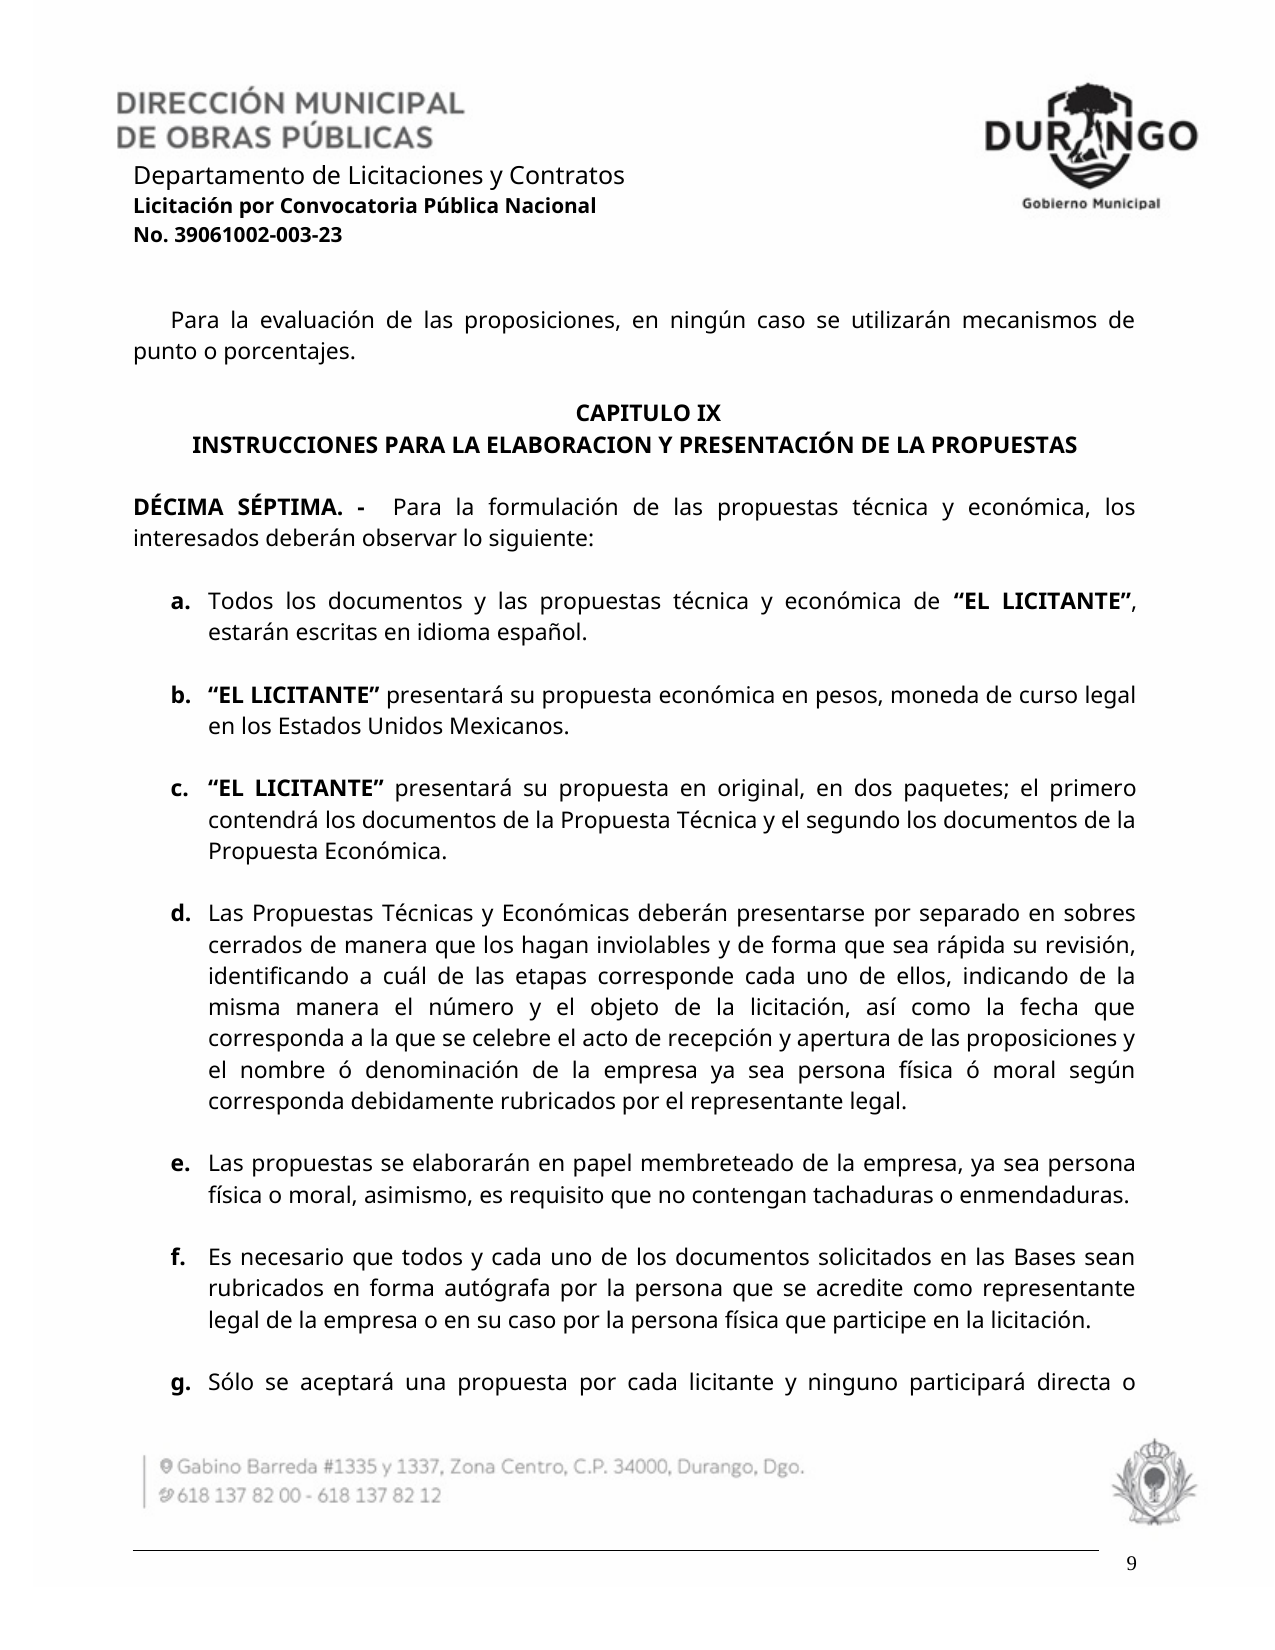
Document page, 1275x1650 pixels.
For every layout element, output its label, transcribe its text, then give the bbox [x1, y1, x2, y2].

text CAPITULO IX [502, 397, 1137, 428]
list Las propuestas se elaborarán en papel membreteado de la empresa, ya sea persona física o moral, asimismo, es requisito que no contengan tachaduras o enmendaduras. [170, 1147, 1137, 1210]
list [170, 1366, 1137, 1397]
text INSTRUCCIONES PARA LA ELABORACION Y PRESENTACIÓN DE [133, 428, 1137, 460]
list Todos los documentos y las propuestas técnica y económica de “EL LICITANTE”, estarán escritas en idioma español. [170, 585, 1137, 647]
text DÉCIMA SÉPTIMA. - Para la formulación de las propuestas técnica y económica, los interesados deberán observar lo siguiente: [133, 491, 1137, 553]
text Para la evaluación de las proposiciones, en ningún caso se utilizarán mecanismos de punto o porcentajes. [133, 303, 1137, 366]
list “EL LICITANTE” presentará su propuesta en original, en dos paquetes; el primero contendrá los documentos de y el segundo los documentos de [170, 772, 1137, 866]
picture [32, 0, 1275, 1587]
list Las Propuestas Técnicas y Económicas deberán presentarse por separado en sobres cerrados de manera que los hagan inviolables y de forma que sea rápida su revisión, identificando a cuál de las etapas corresponde cada uno de ellos, indicando de la misma manera el número y el objeto de la licitación, así como la fecha que corresponda a la que se celebre el acto de recepción y apertura de las proposiciones y el nombre ó denominación de la empresa ya sea persona física ó moral según corresponda debidamente rubricados por el representante legal. [170, 897, 1137, 1116]
list Es necesario que todos y cada uno de los documentos solicitados en las Bases sean rubricados en forma autógrafa por la persona que se acredite como representante legal de la empresa o en su caso por la persona física que participe en la licitación. [170, 1241, 1137, 1335]
list “EL LICITANTE” presentará su propuesta económica en pesos, moneda de curso legal en los Estados Unidos Mexicanos. [170, 678, 1137, 741]
